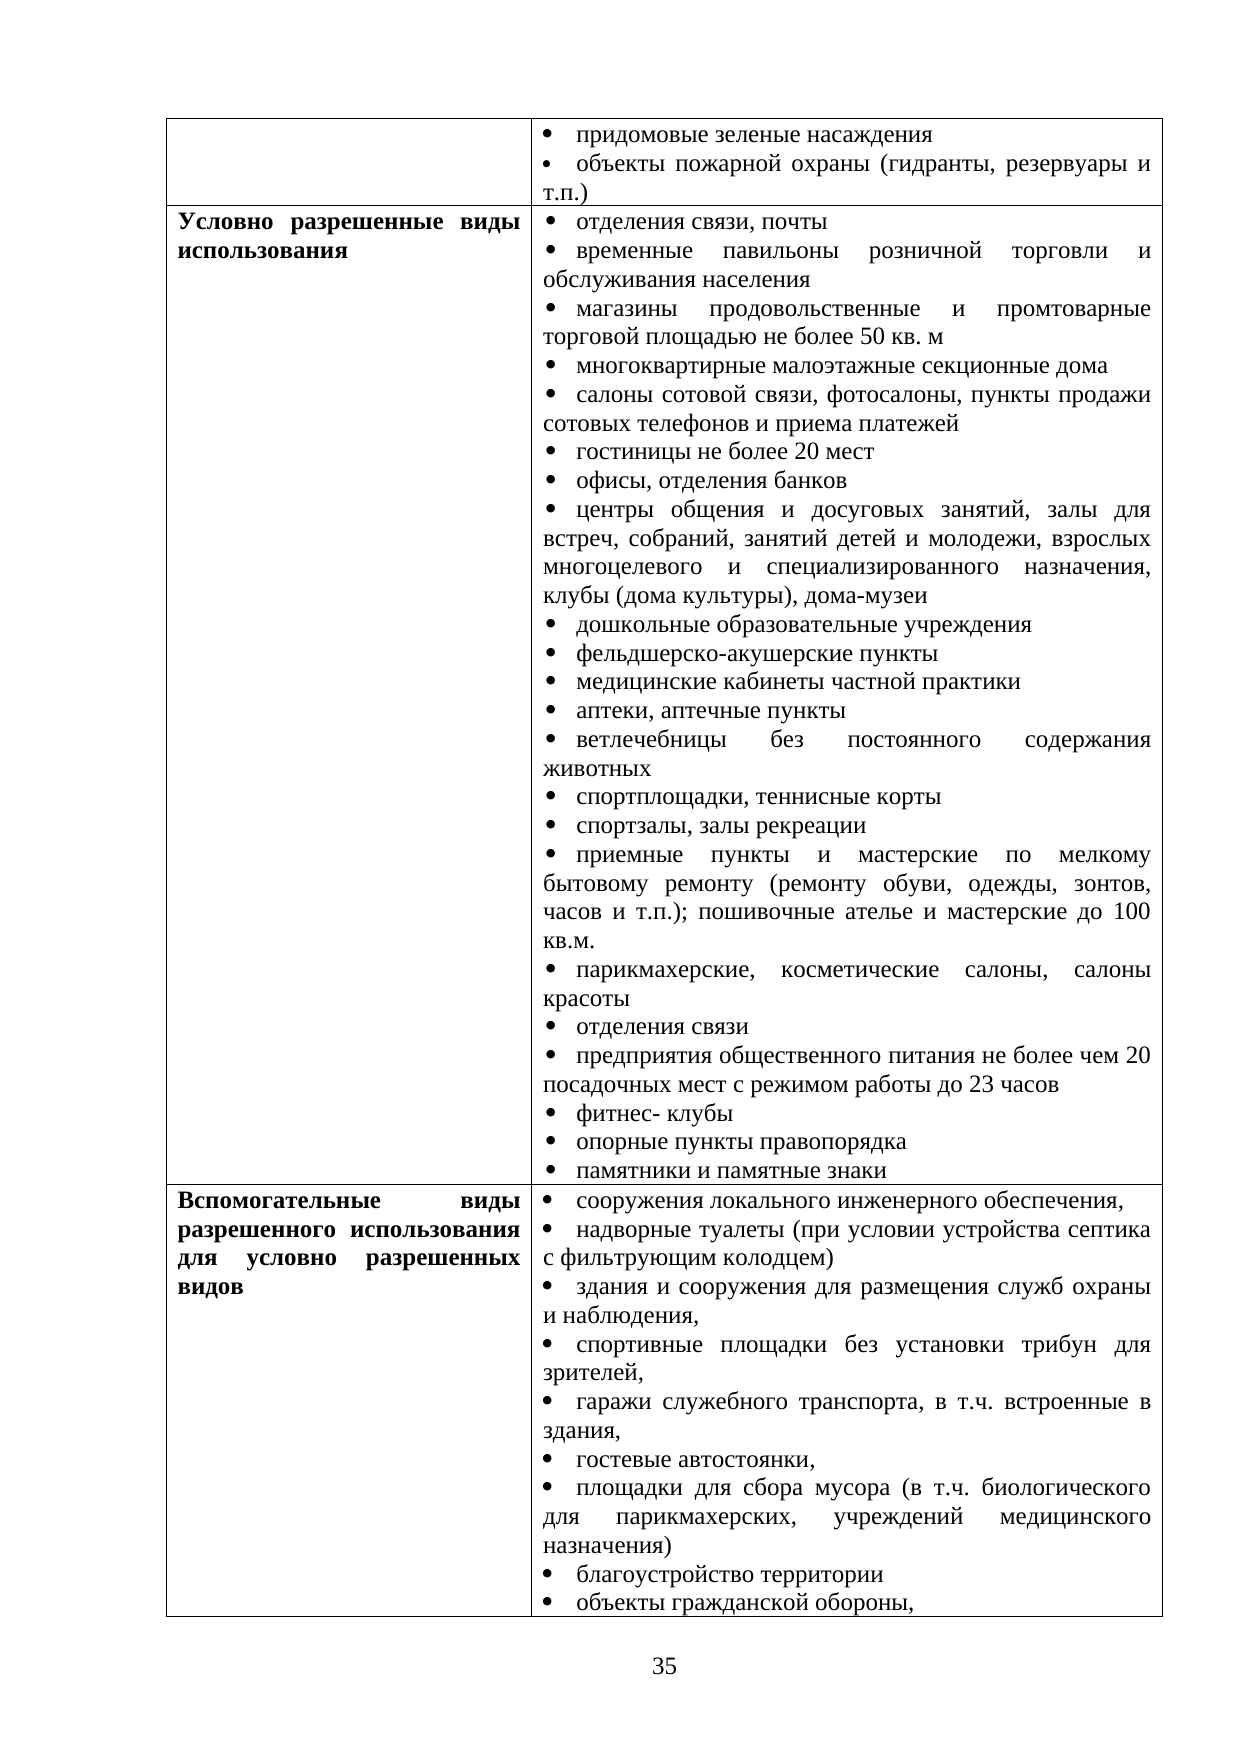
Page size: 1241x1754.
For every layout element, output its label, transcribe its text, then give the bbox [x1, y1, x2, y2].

table_cell отделения связи, почты временные павильоны розничной торговли и обслуживания населения магазины продовольственные и промтоварные торговой площадью не более 50 кв. м многоквартирные малоэтажные секционные дома салоны сотовой связи, фотосалоны, пункты продажи сотовых телефонов и приема платежей гостиницы не более 20 мест офисы, отделения банков центры общения и досуговых занятий, залы для встреч, собраний, занятий детей и молодежи, взрослых многоцелевого и специализированного назначения, клубы (дома культуры), дома-музеи дошкольные образовательные учреждения фельдшерско-акушерские пункты медицинские кабинеты частной практики аптеки, аптечные пункты ветлечебницы без постоянного содержания животных спортплощадки, теннисные корты спортзалы, залы рекреации приемные пункты и мастерские по мелкому бытовому ремонту (ремонту обуви, одежды, зонтов, часов и т.п.); пошивочные ателье и мастерские до 100 кв.м. парикмахерские, косметические салоны, салоны красоты отделения связи предприятия общественного питания не более чем 20 посадочных мест с режимом работы до 23 часов фитнес- клубы опорные пункты правопорядка памятники и памятные знаки [532, 206, 1162, 1184]
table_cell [532, 119, 1162, 205]
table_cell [167, 1185, 531, 1616]
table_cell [532, 1185, 1162, 1616]
table_cell Условно разрешенные виды использования [167, 206, 531, 1184]
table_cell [167, 119, 531, 205]
